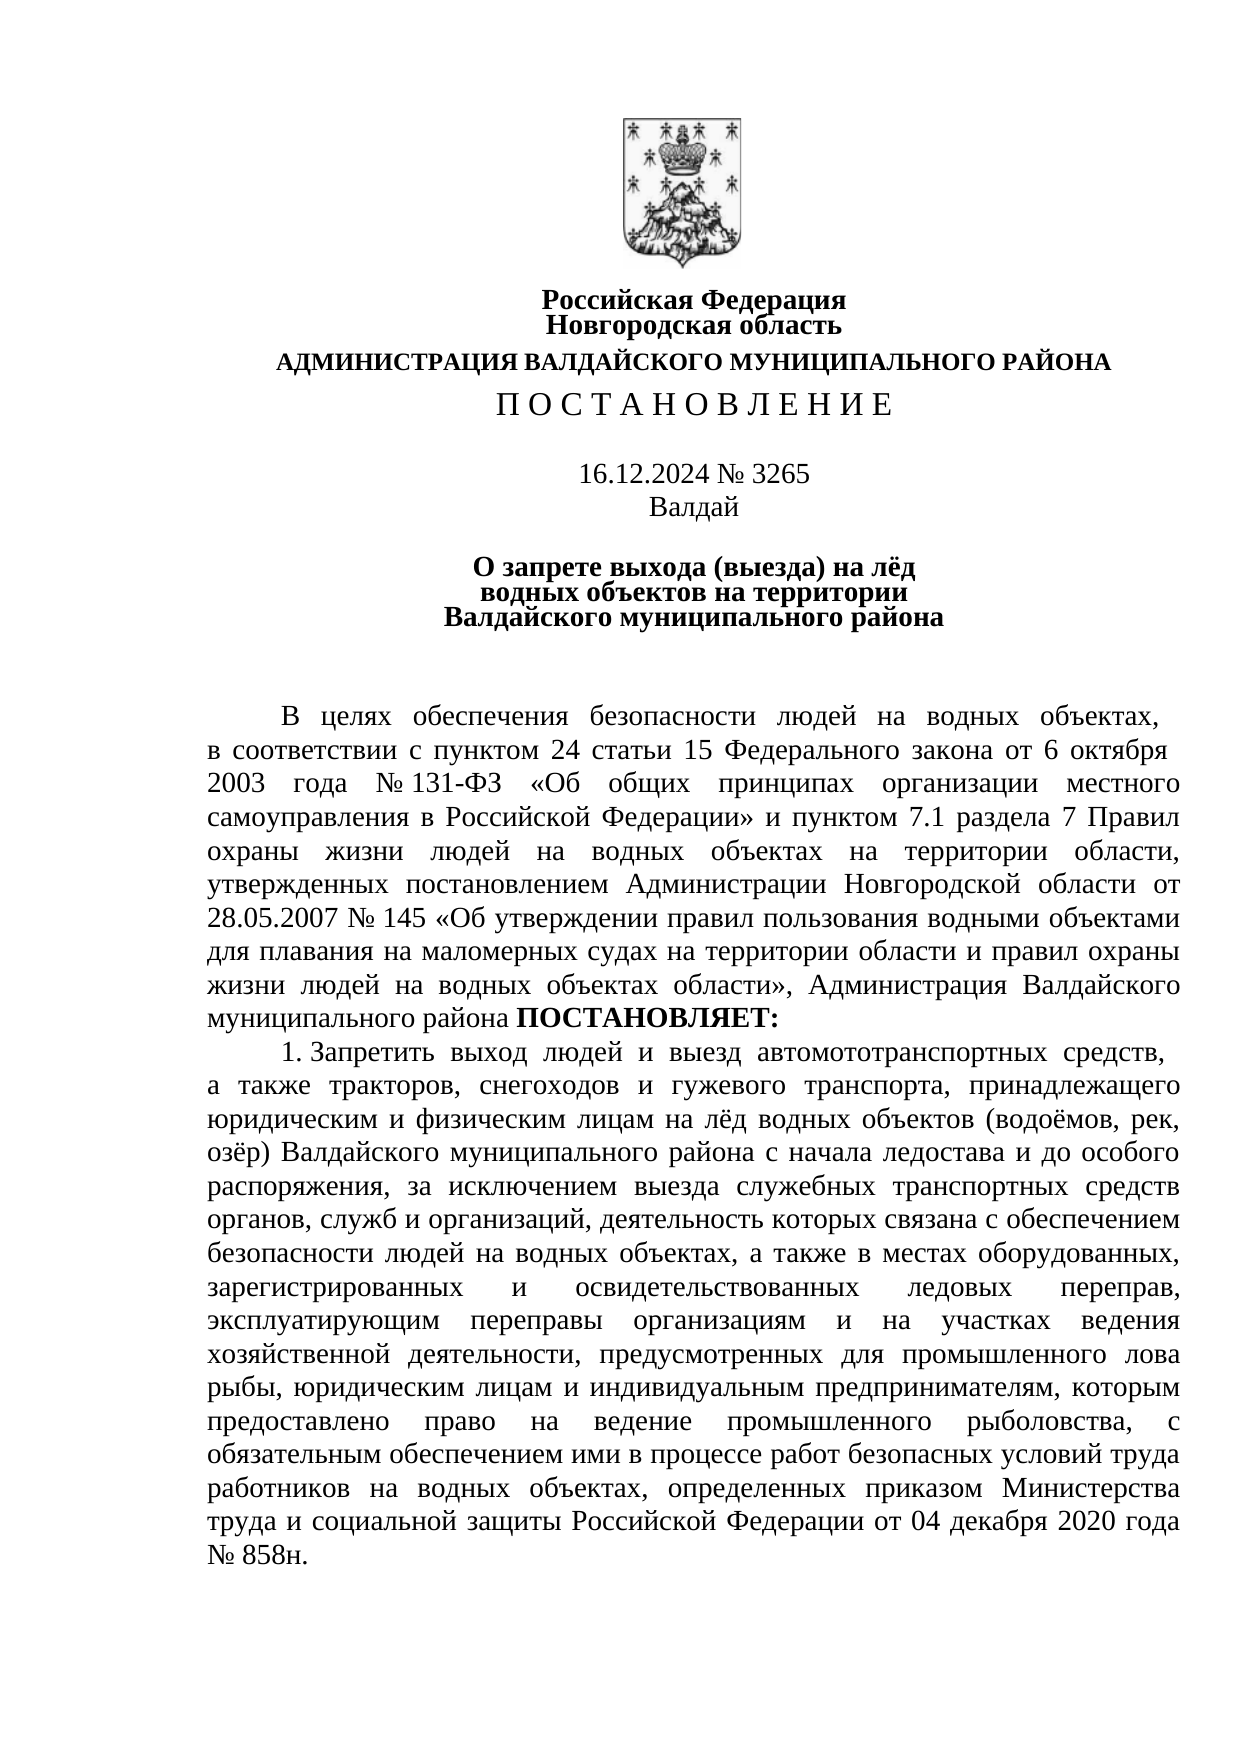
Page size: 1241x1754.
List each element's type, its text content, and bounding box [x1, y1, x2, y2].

text Российская Федерация [207, 118, 1181, 314]
text О запрете выхода (выезда) на лёд [718, 556, 820, 581]
text П О С Т А Н О В Л Е Н И Е [207, 384, 1181, 423]
text Валдай [207, 489, 1181, 523]
text О запрете выхода (выезда) на лёд [817, 556, 1181, 581]
text 16.12.2024 № 3265 [207, 456, 1181, 489]
text В целях обеспечения безопасности людей на водных объектах, в соответствии с пунктом 24 статьи 15 Федерального закона от 6 октября 2003 года № 131-ФЗ «Об общих принципах организации местного самоуправления в Российской Федерации» и пунктом 7.1 раздела 7 Правил охраны жизни людей на водных объектах на территории области, утвержденных постановлением Администрации Новгородской области от 28.05.2007 № 145 «Об утверждении правил пользования водными объектами для плавания на маломерных судах на территории области и правил охраны жизни людей на водных объектах области», Администрация Валдайского муниципального района ПОСТАНОВЛЯЕТ: [207, 698, 1181, 1034]
text 1. Запретить выход людей и выезд автомототранспортных средств, а также тракторов, снегоходов и гужевого транспорта, принадлежащего юридическим и физическим лицам на лёд водных объектов (водоёмов, рек, озёр) Валдайского муниципального района с начала ледостава и до особого распоряжения, за исключением выезда служебных транспортных средств органов, служб и организаций, деятельность которых связана с обеспечением безопасности людей на водных объектах, а также в местах оборудованных, зарегистрированных и освидетельствованных ледовых переправ, эксплуатирующим переправы организациям и на участках ведения хозяйственной деятельности, предусмотренных для промышленного лова рыбы, юридическим лицам и индивидуальным предпринимателям, которым предоставлено право на ведение промышленного рыболовства, с обязательным обеспечением ими в процессе работ безопасных условий труда работников на водных объектах, определенных приказом Министерства труда и социальной защиты Российской Федерации от 04 декабря 2020 года № 858н. [207, 1034, 1181, 1571]
text О запрете выхода (выезда) на лёд [207, 556, 720, 581]
text АДМИНИСТРАЦИЯ ВАЛДАЙСКОГО МУНИЦИПАЛЬНОГО РАЙОНА [207, 347, 1181, 376]
text водных объектов на территории [207, 581, 1181, 606]
subtitle Новгородская область [207, 314, 1181, 339]
text Валдайского муниципального района [207, 606, 1181, 631]
